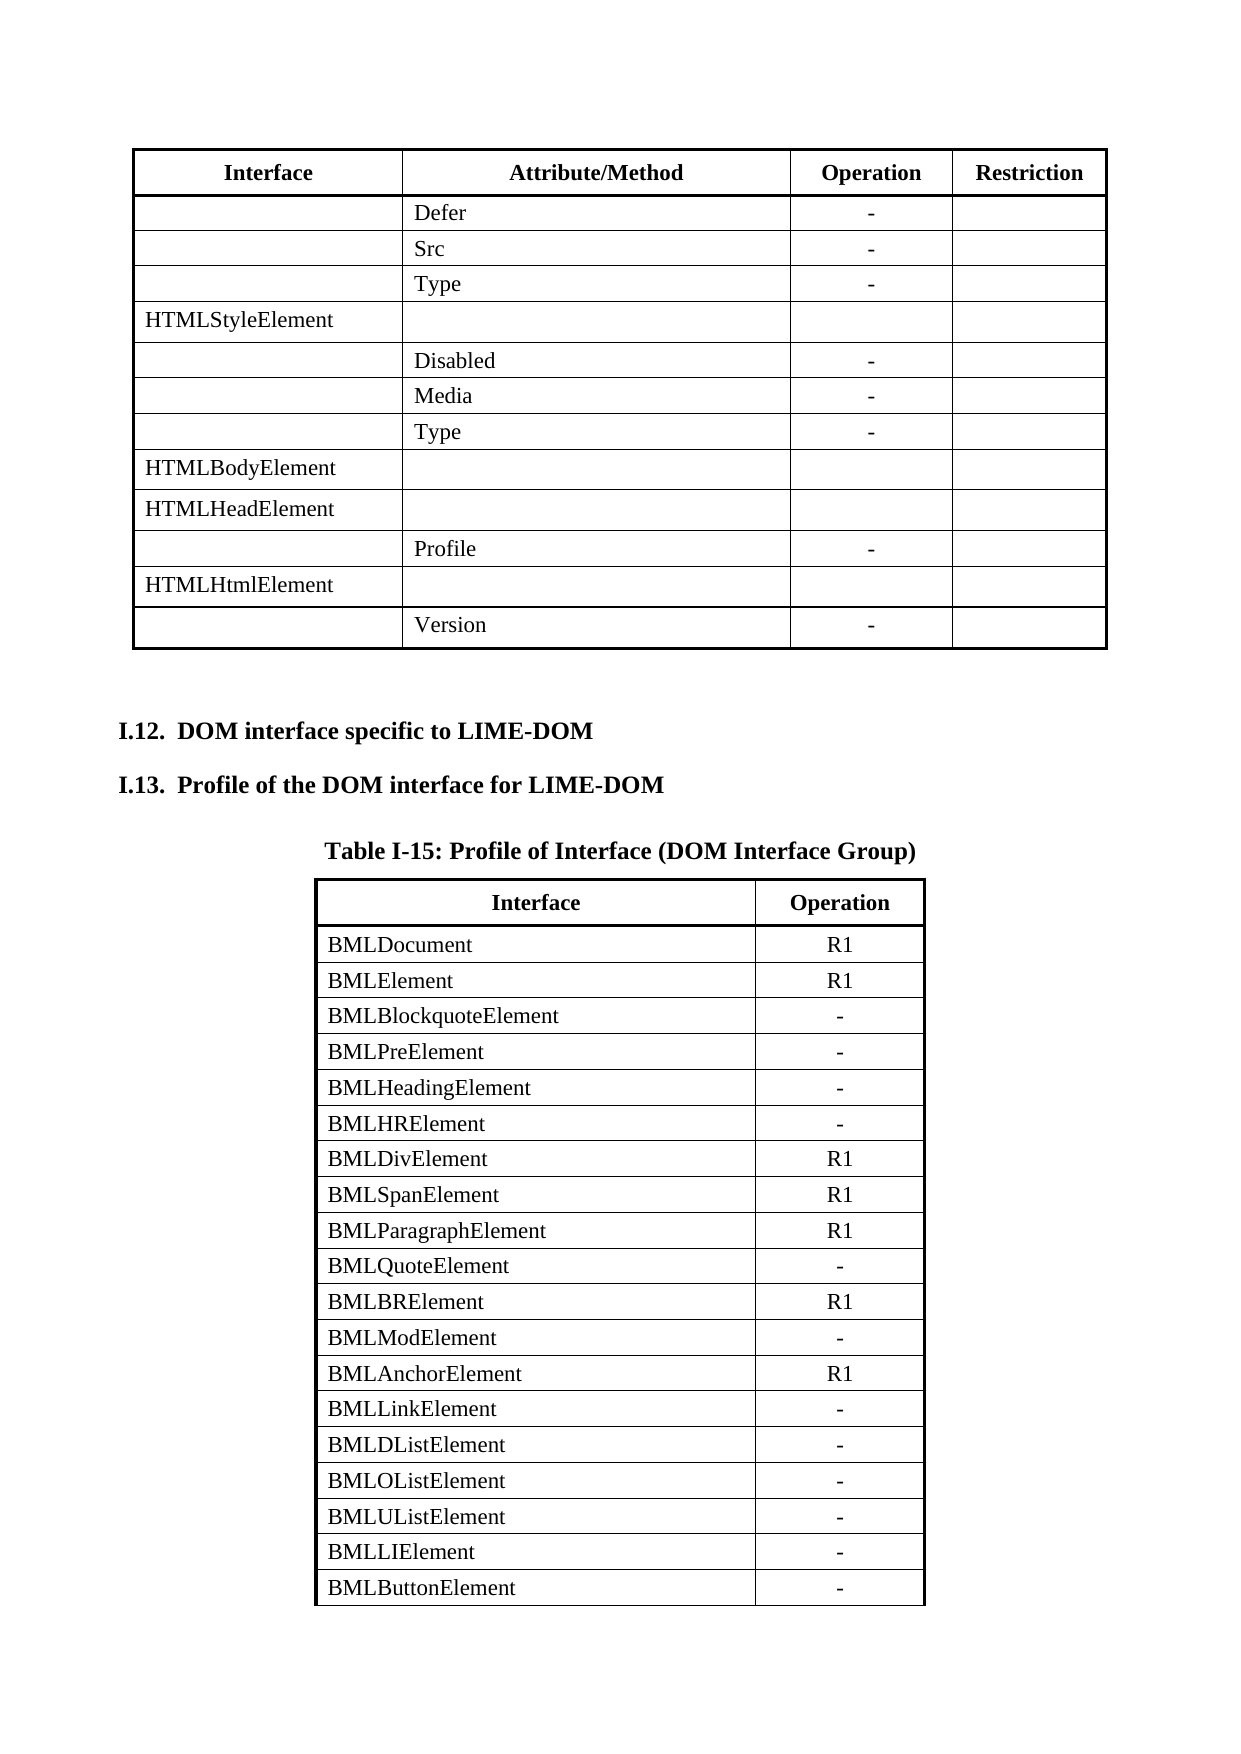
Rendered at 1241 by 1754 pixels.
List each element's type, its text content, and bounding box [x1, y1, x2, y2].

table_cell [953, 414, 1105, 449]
list DOM interface specific to LIME-DOM [118, 716, 1122, 745]
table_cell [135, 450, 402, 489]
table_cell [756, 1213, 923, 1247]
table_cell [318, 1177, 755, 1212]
list Profile of the DOM interface for LIME-DOM [118, 770, 1122, 799]
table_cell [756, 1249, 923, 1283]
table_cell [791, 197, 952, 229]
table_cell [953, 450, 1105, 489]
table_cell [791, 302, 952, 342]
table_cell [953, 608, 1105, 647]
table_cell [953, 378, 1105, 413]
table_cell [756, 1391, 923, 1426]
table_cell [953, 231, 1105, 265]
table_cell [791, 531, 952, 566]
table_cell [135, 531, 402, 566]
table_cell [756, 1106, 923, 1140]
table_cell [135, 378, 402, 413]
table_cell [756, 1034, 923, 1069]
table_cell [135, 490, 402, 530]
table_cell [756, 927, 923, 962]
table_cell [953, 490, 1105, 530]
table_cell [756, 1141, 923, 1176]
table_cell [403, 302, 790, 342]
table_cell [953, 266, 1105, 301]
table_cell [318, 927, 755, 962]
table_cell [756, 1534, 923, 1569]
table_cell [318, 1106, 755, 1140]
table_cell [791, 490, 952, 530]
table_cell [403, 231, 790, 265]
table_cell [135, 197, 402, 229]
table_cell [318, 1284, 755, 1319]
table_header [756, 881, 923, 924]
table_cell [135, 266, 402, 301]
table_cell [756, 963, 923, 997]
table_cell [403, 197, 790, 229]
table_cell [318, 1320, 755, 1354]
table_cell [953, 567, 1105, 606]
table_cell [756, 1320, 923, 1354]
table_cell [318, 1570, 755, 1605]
title Table I-15: Profile of Interface (DOM Interface Group) [118, 836, 1122, 865]
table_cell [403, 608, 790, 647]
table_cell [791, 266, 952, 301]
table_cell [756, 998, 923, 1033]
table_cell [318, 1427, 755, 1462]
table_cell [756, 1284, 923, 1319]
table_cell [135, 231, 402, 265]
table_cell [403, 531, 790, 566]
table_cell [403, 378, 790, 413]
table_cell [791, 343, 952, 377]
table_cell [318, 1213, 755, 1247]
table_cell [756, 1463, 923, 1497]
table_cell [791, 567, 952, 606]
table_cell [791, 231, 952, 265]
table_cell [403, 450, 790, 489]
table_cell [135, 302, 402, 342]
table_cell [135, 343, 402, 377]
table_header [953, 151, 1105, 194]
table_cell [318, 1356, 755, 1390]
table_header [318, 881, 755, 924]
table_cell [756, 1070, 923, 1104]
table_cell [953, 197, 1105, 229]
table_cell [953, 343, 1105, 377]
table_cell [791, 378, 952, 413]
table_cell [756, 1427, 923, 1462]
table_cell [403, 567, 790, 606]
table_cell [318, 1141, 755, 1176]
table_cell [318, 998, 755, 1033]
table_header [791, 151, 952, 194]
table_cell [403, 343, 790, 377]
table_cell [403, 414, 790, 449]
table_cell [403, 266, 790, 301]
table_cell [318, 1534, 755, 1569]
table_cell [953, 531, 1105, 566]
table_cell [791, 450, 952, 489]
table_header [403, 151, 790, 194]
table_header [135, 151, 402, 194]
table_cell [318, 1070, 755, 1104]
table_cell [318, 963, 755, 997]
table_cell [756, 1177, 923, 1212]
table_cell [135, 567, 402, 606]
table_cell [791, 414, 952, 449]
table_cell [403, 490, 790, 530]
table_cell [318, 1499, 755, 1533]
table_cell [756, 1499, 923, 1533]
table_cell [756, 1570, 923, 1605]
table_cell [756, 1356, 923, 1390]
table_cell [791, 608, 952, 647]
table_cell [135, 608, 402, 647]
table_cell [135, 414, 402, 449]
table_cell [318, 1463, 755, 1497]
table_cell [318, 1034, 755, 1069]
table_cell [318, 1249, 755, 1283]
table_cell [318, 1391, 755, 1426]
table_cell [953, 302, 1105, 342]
